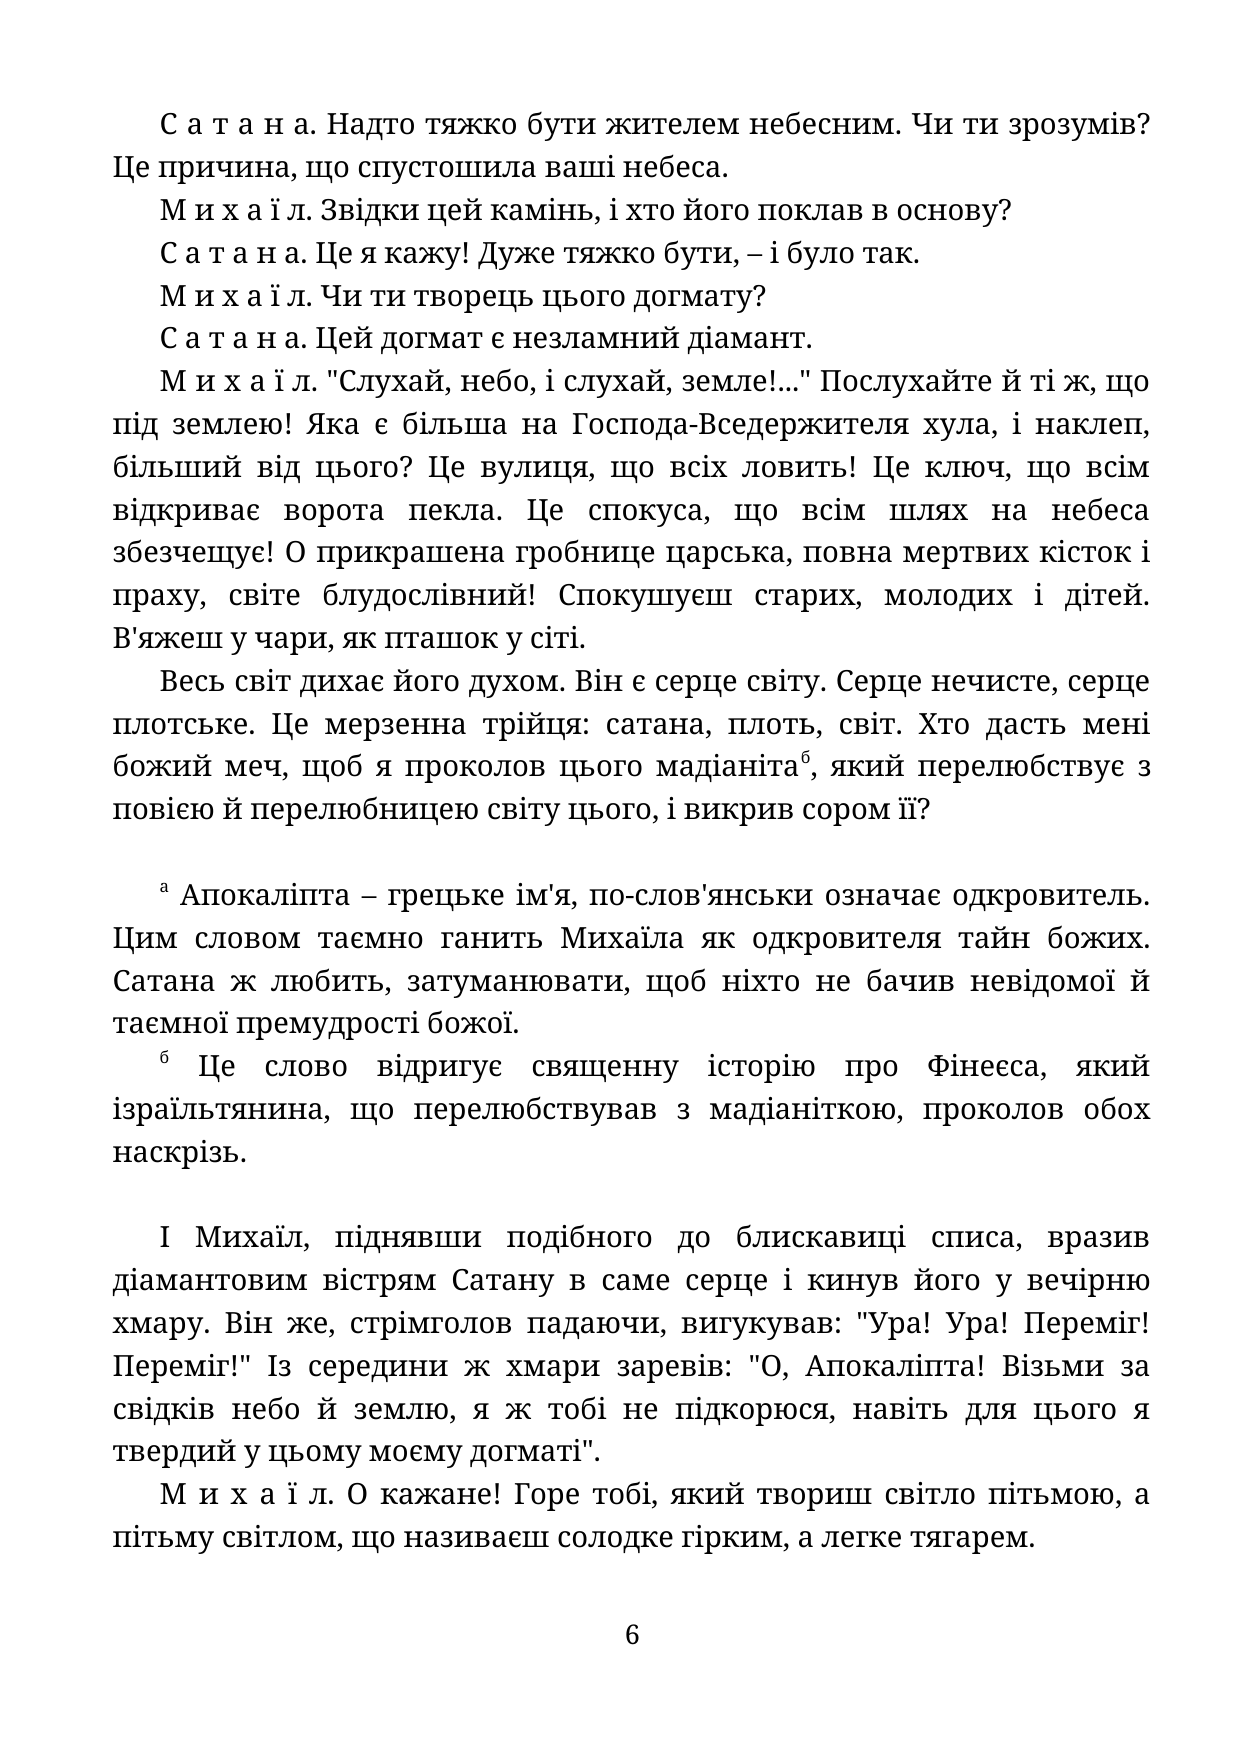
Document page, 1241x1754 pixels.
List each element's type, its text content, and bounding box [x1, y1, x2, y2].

text М и х а ї л. Звідки цей камінь, і хто його поклав в основу? [112, 189, 1152, 229]
text М и х а ї л. О кажане! Горе тобі, який твориш світло пітьмою, а пітьму світлом, що називаєш солодке гірким, а легке тягарем. [112, 1473, 1152, 1556]
text М и х а ї л. Чи ти творець цього догмату? [112, 275, 1152, 314]
text С а т а н а. Це я кажу! Дуже тяжко бути, – і було так. [112, 232, 1152, 272]
text б Це слово відригує священну історію про Фінеєса, який ізраїльтянина, що перелюбствував з мадіаніткою, проколов обох наскрізь. [112, 1045, 1152, 1171]
text І Михаїл, піднявши подібного до блискавиці списа, вразив діамантовим вістрям Сатану в саме серце і кинув його у вечірню хмару. Він же, стрімголов падаючи, вигукував: "Ура! Ура! Переміг! Переміг!" Із середини ж хмари заревів: "О, Апокаліпта! Візьми за свідків небо й землю, я ж тобі не підкорюся, навіть для цього я твердий у цьому моєму догматі". [112, 1217, 1152, 1470]
text М и х а ї л. "Слухай, небо, і слухай, земле!..." Послухайте й ті ж, що під землею! Яка є більша на Господа-Вседержителя хула, і наклеп, більший від цього? Це вулиця, що всіх ловить! Це ключ, що всім відкриває ворота пекла. Це спокуса, що всім шлях на небеса збезчещує! О прикрашена гробнице царська, повна мертвих кісток і праху, світе блудослівний! Спокушуєш старих, молодих і дітей. В'яжеш у чари, як пташок у сіті. [112, 360, 1152, 657]
text С а т а н а. Надто тяжко бути жителем небесним. Чи ти зрозумів? Це причина, що спустошила ваші небеса. [112, 103, 1152, 186]
text Весь світ дихає його духом. Він є серце світу. Серце нечисте, серце плотське. Це мерзенна трійця: сатана, плоть, світ. Хто дасть мені божий меч, щоб я проколов цього мадіанітаб, який перелюбствує з повією й перелюбницею світу цього, і викрив сором її? [112, 660, 1152, 828]
text а Апокаліпта – грецьке ім'я, по-слов'янськи означає одкровитель. Цим словом таємно ганить Михаїла як одкровителя тайн божих. Сатана ж любить, затуманювати, щоб ніхто не бачив невідомої й таємної премудрості божої. [112, 874, 1152, 1042]
text С а т а н а. Цей догмат є незламний діамант. [112, 318, 1152, 357]
